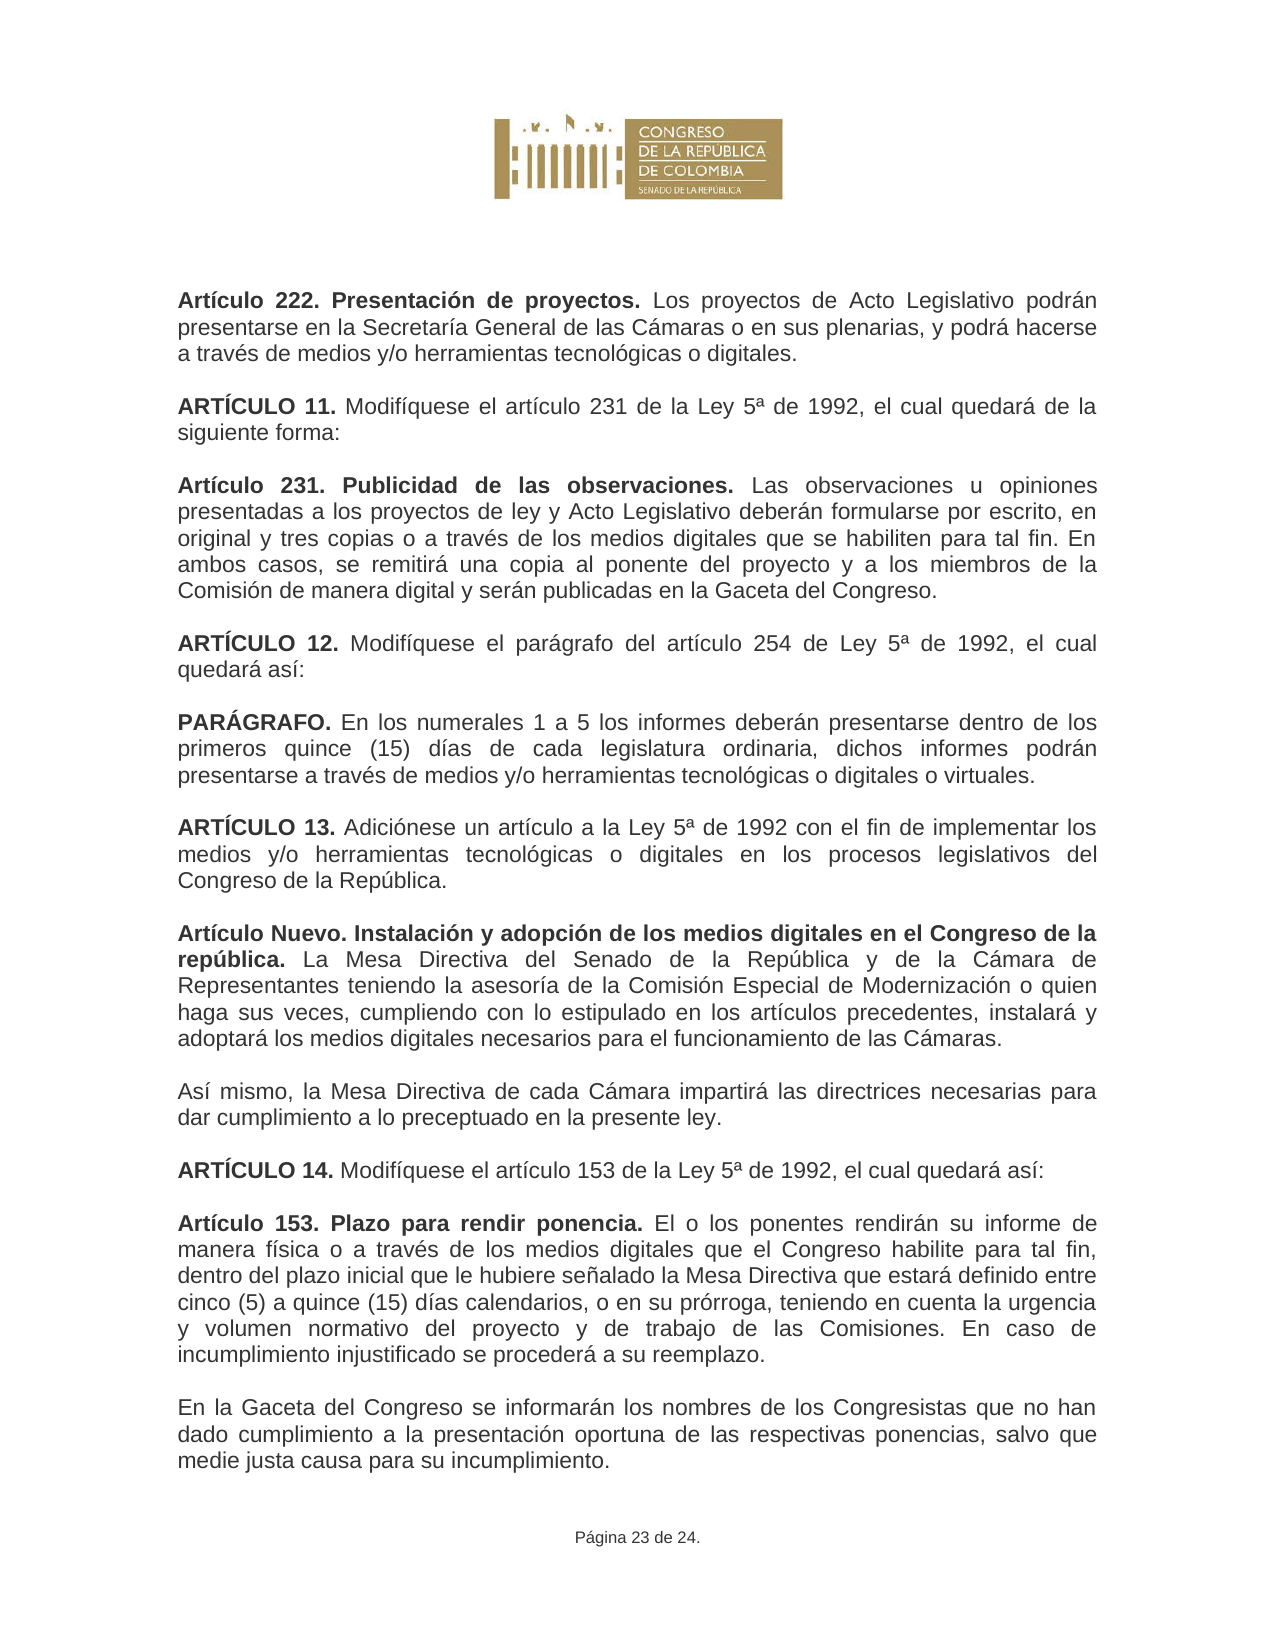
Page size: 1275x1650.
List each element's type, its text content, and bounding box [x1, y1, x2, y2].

picture [458, 102, 817, 209]
text Artículo 222. Presentación de proyectos. Los proyectos de Acto Legislativo podrán presentarse en la Secretaría General de las Cámaras o en sus plenarias, y podrá hacerse a través de medios y/o herramientas tecnológicas o digitales. [177, 287, 1098, 366]
text Artículo 153. Plazo para rendir ponencia. El o los ponentes rendirán su informe de manera física o a través de los medios digitales que el Congreso habilite para tal fin, dentro del plazo inicial que le hubiere señalado la Mesa Directiva que estará definido entre cinco (5) a quince (15) días calendarios, o en su prórroga, teniendo en cuenta la urgencia y volumen normativo del proyecto y de trabajo de las Comisiones. En caso de incumplimiento injustificado se procederá a su reemplazo. [177, 1210, 1098, 1368]
text ARTÍCULO 13. Adiciónese un artículo a la Ley 5ª de 1992 con el fin de implementar los medios y/o herramientas tecnológicas o digitales en los procesos legislativos del Congreso de la República. [177, 814, 1098, 893]
text ARTÍCULO 11. Modifíquese el artículo 231 de la Ley 5ª de 1992, el cual quedará de la siguiente forma: [177, 393, 1098, 445]
text Así mismo, la Mesa Directiva de cada Cámara impartirá las directrices necesarias para dar cumplimiento a lo preceptuado en la presente ley. [177, 1078, 1098, 1131]
text PARÁGRAFO. En los numerales 1 a 5 los informes deberán presentarse dentro de los primeros quince (15) días de cada legislatura ordinaria, dichos informes podrán presentarse a través de medios y/o herramientas tecnológicas o digitales o virtuales. [177, 709, 1098, 788]
text ARTÍCULO 12. Modifíquese el parágrafo del artículo 254 de Ley 5ª de 1992, el cual quedará así: [177, 630, 1098, 683]
text En la Gaceta del Congreso se informarán los nombres de los Congresistas que no han dado cumplimiento a la presentación oportuna de las respectivas ponencias, salvo que medie justa causa para su incumplimiento. [177, 1394, 1098, 1473]
text ARTÍCULO 14. Modifíquese el artículo 153 de la Ley 5ª de 1992, el cual quedará así: [177, 1157, 1098, 1183]
text Artículo Nuevo. Instalación y adopción de los medios digitales en el Congreso de la república. La Mesa Directiva del Senado de la República y de la Cámara de Representantes teniendo la asesoría de la Comisión Especial de Modernización o quien haga sus veces, cumpliendo con lo estipulado en los artículos precedentes, instalará y adoptará los medios digitales necesarios para el funcionamiento de las Cámaras. [177, 920, 1098, 1052]
text Artículo 231. Publicidad de las observaciones. Las observaciones u opiniones presentadas a los proyectos de ley y Acto Legislativo deberán formularse por escrito, en original y tres copias o a través de los medios digitales que se habiliten para tal fin. En ambos casos, se remitirá una copia al ponente del proyecto y a los miembros de la Comisión de manera digital y serán publicadas en la Gaceta del Congreso. [177, 472, 1098, 603]
